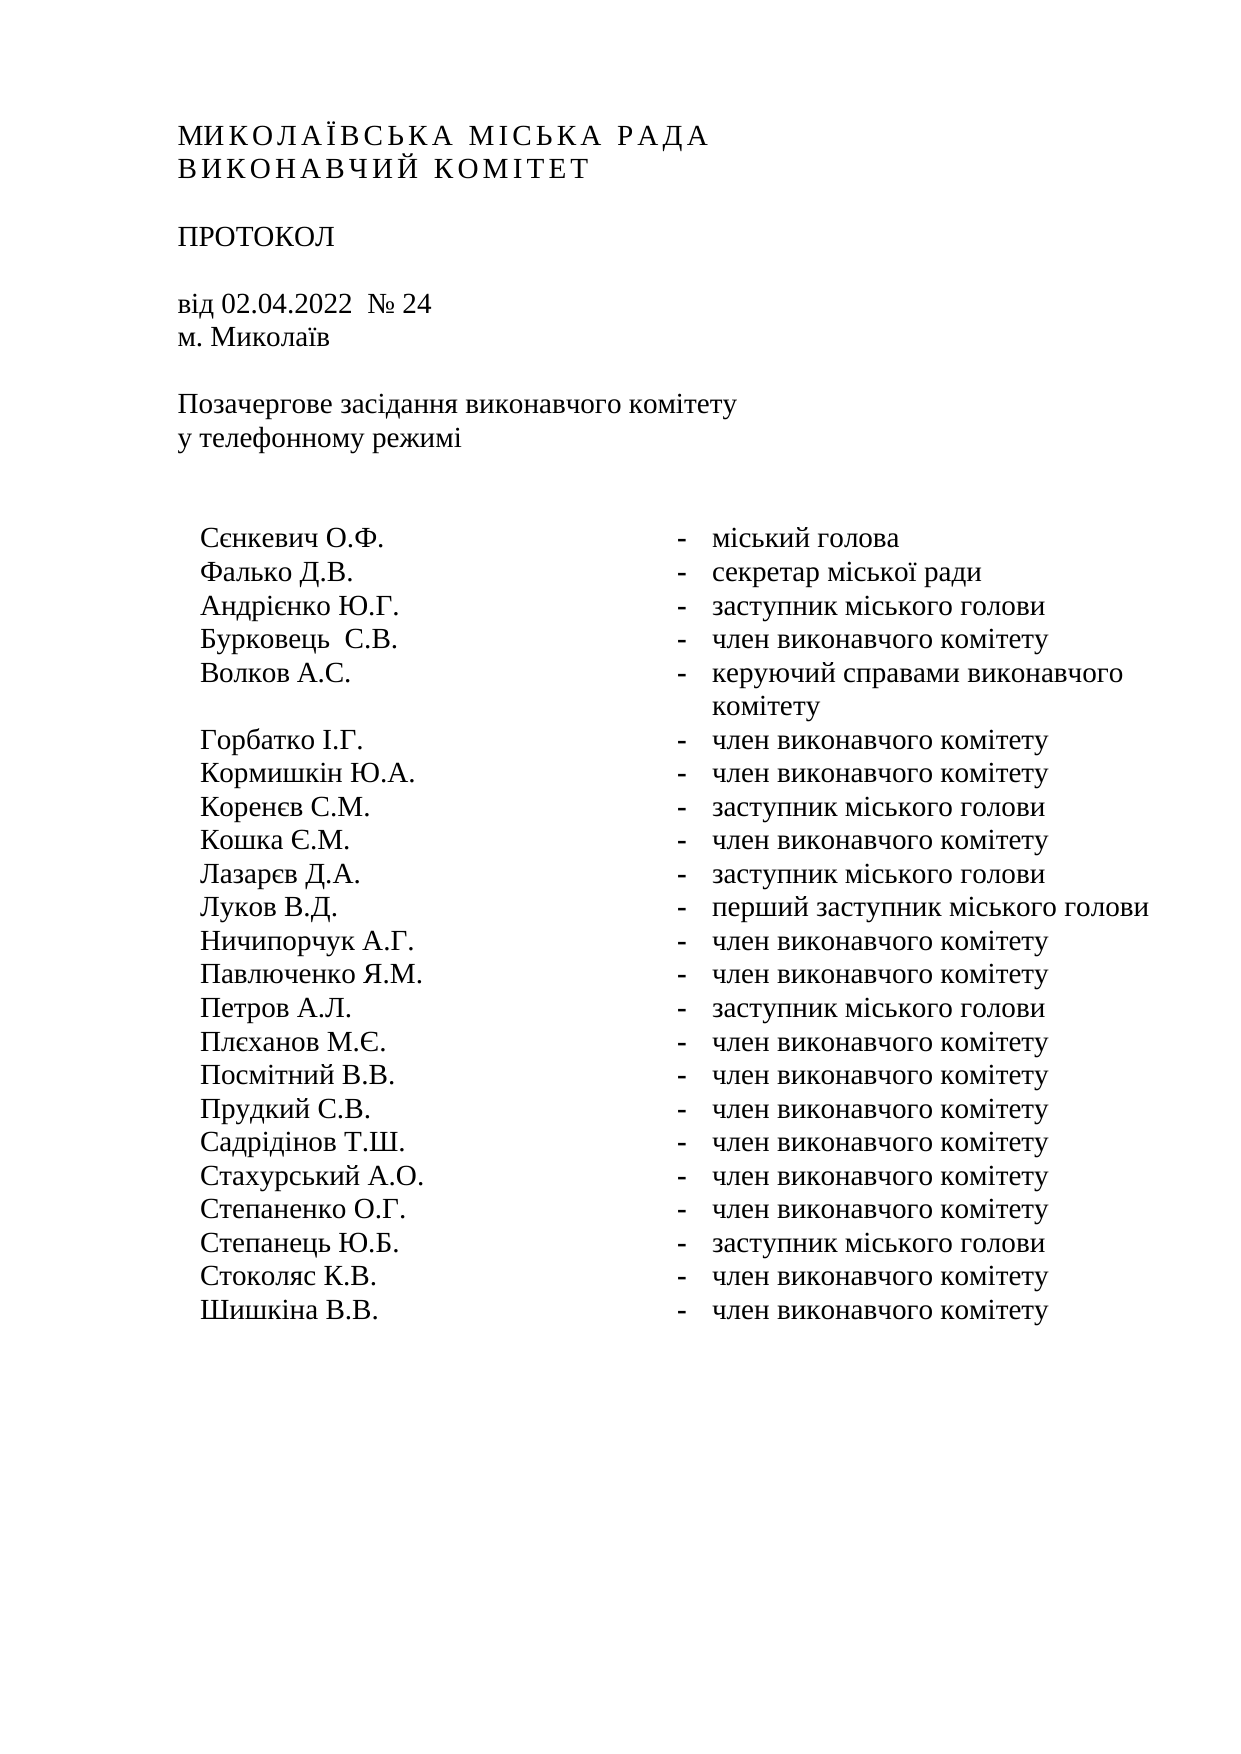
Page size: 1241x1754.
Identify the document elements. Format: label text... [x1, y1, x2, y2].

table_cell - [663, 655, 701, 722]
table_cell - [663, 923, 701, 957]
text від 02.04.2022 № 24 [177, 286, 1152, 319]
table_cell - [663, 588, 701, 621]
table_header міський голова [701, 521, 1220, 554]
table_cell член виконавчого комітету [701, 621, 1220, 655]
table_cell заступник міського голови [701, 990, 1220, 1024]
table_cell Плєханов М.Є. [189, 1024, 663, 1057]
table_cell - [663, 1057, 701, 1091]
table_cell заступник міського голови [701, 1225, 1220, 1258]
table_cell член виконавчого комітету [701, 755, 1220, 789]
table_header - [663, 521, 701, 554]
table_cell - [663, 1158, 701, 1191]
table_cell Кошка Є.М. [189, 823, 663, 856]
table_cell керуючий справами виконавчого комітету [701, 655, 1220, 722]
table_cell член виконавчого комітету [701, 1259, 1220, 1292]
table_cell Горбатко І.Г. Горбатко І.Г. [189, 722, 663, 755]
table_cell заступник міського голови [701, 856, 1220, 889]
table_cell Садрідінов Т.Ш. [189, 1124, 663, 1158]
table_cell Шишкіна В.В. [189, 1292, 663, 1326]
text у телефонному режимі [177, 420, 1152, 453]
table_cell - [663, 1191, 701, 1225]
table_cell член виконавчого комітету [701, 1057, 1220, 1091]
table_cell Степанець Ю.Б. [189, 1225, 663, 1258]
table_cell член виконавчого комітету [701, 1292, 1220, 1326]
table_cell Павлюченко Я.М. [189, 957, 663, 990]
text ВИКОНАВЧИЙ КОМІТЕТ [177, 152, 1152, 185]
table_cell - [663, 621, 701, 655]
table_cell Стоколяс К.В. [189, 1259, 663, 1292]
table_cell Кормишкін Ю.А. Кормишкін Ю.А. [189, 755, 663, 789]
table_cell Степаненко О.Г. [189, 1191, 663, 1225]
table_cell - [663, 1124, 701, 1158]
table_cell заступник міського голови [701, 789, 1220, 822]
text Позачергове засідання виконавчого комітету [177, 386, 1152, 420]
table_cell - [663, 890, 701, 923]
table_cell Андрієнко Ю.Г. [189, 588, 663, 621]
table_cell Ничипорчук А.Г. [189, 923, 663, 957]
table_cell член виконавчого комітету [701, 1158, 1220, 1191]
text м. Миколаїв [177, 319, 1152, 353]
table_cell член виконавчого комітету [701, 957, 1220, 990]
table_cell секретар міської ради [701, 554, 1220, 588]
table_cell - [663, 1225, 701, 1258]
table_cell член виконавчого комітету [701, 1124, 1220, 1158]
table_cell - [663, 1024, 701, 1057]
table_cell - [663, 1091, 701, 1124]
table_cell - [663, 1292, 701, 1326]
table_cell Фалько Д.В. [189, 554, 663, 588]
table_cell - [663, 789, 701, 822]
table_cell член виконавчого комітету [701, 1091, 1220, 1124]
table_cell - [663, 990, 701, 1024]
table_cell член виконавчого комітету [701, 923, 1220, 957]
table_cell перший заступник міського голови [701, 890, 1220, 923]
table_cell Коренєв С.М. [189, 789, 663, 822]
text ПРОТОКОЛ [177, 219, 1152, 252]
table_cell член виконавчого комітету [701, 722, 1220, 755]
table_cell - [663, 856, 701, 889]
table_cell Петров А.Л. [189, 990, 663, 1024]
table_cell Стахурський А.О. [189, 1158, 663, 1191]
table_cell - [663, 957, 701, 990]
table_cell - [663, 722, 701, 755]
table_cell - [663, 554, 701, 588]
text МИКОЛАЇВСЬКА МІСЬКА РАДА [177, 118, 1152, 152]
table_cell - [663, 823, 701, 856]
table_cell Прудкий С.В. [189, 1091, 663, 1124]
table_cell Бурковець С.В. [189, 621, 663, 655]
table_cell Луков В.Д. [189, 890, 663, 923]
table_cell заступник міського голови [701, 588, 1220, 621]
table_cell член виконавчого комітету [701, 1191, 1220, 1225]
table_cell - [663, 755, 701, 789]
table_header Сєнкевич О.Ф. [189, 521, 663, 554]
table_cell Лазарєв Д.А. [189, 856, 663, 889]
table_cell - [663, 1259, 701, 1292]
table_cell член виконавчого комітету [701, 1024, 1220, 1057]
table_cell Волков А.С. Волков А.С. [189, 655, 663, 722]
table_cell член виконавчого комітету [701, 823, 1220, 856]
table_cell Посмітний В.В. [189, 1057, 663, 1091]
